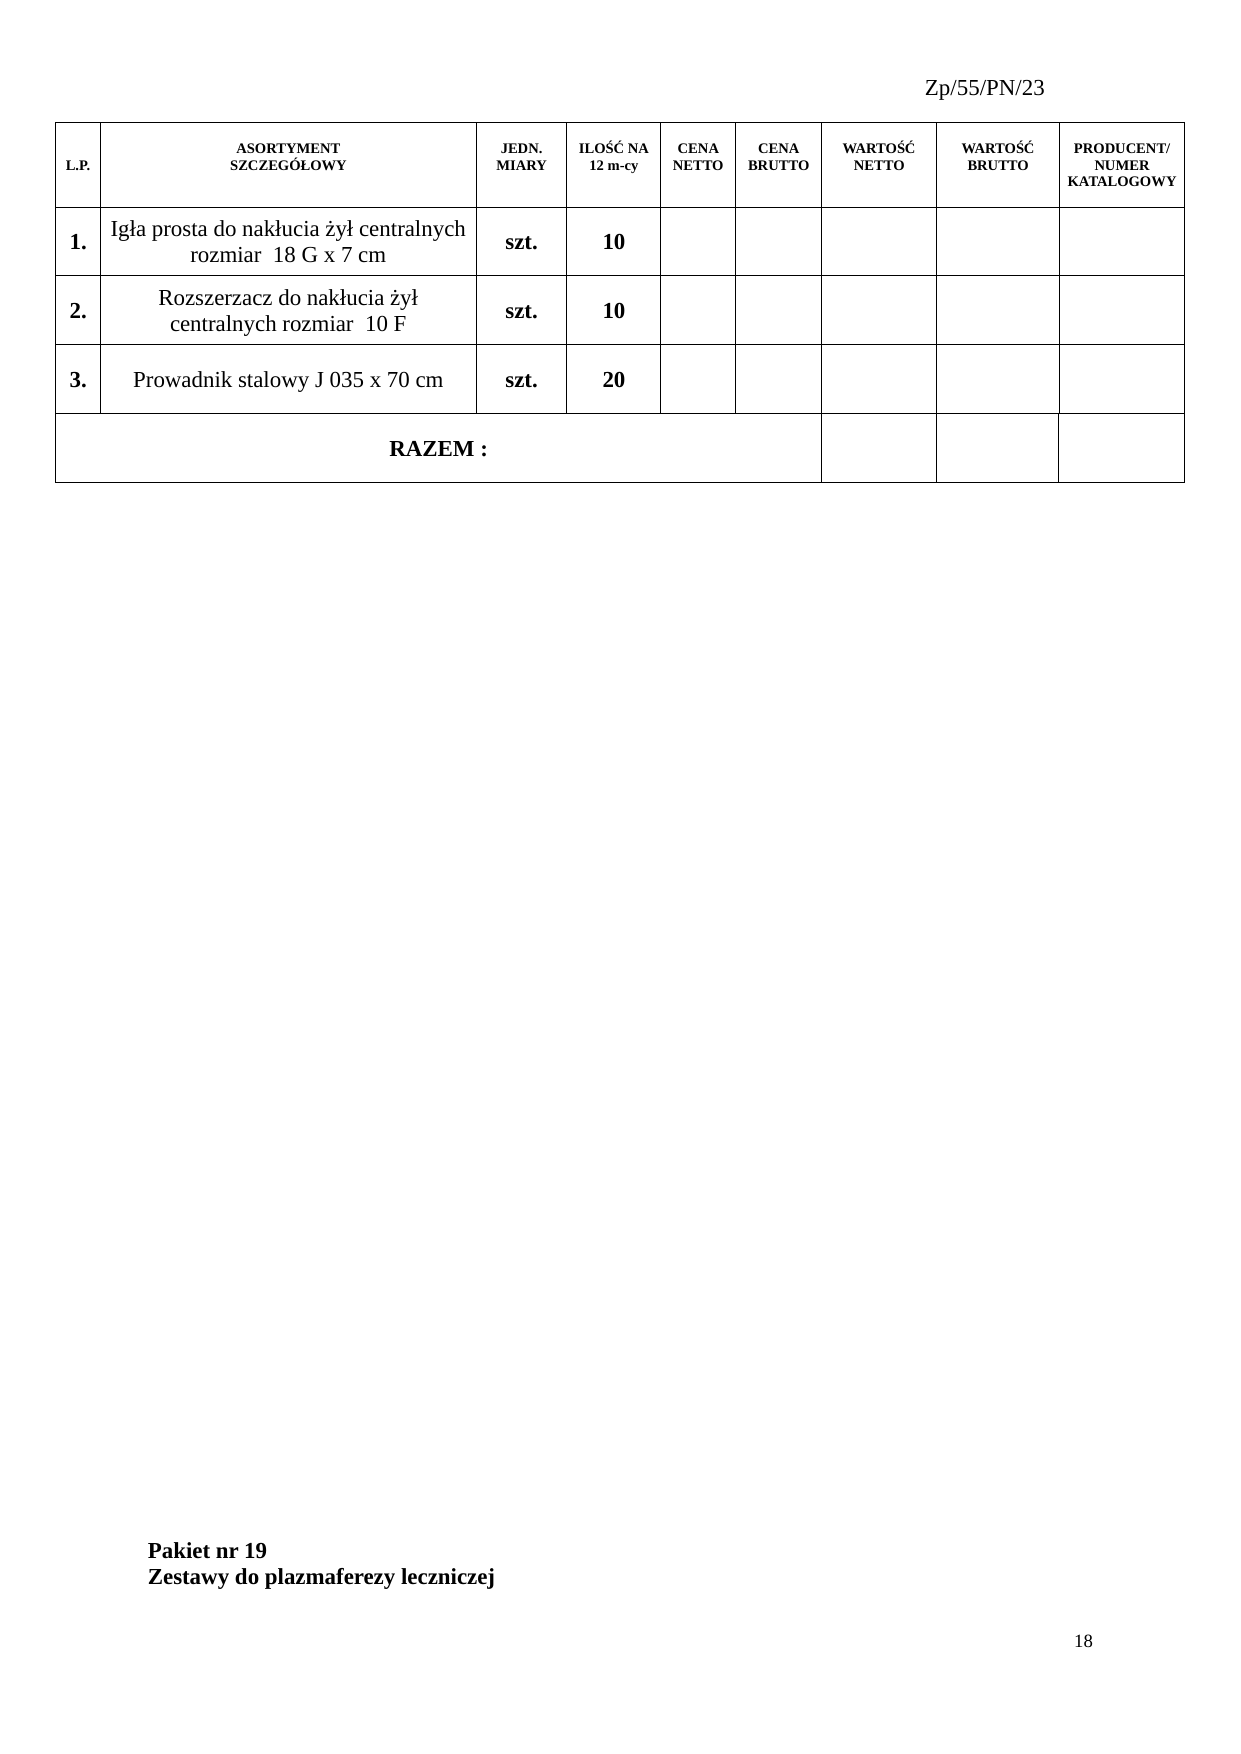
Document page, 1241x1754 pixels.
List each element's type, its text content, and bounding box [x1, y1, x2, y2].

table_cell [736, 345, 821, 413]
table_cell szt. [477, 276, 566, 344]
table_cell [661, 208, 735, 275]
table_cell [822, 345, 936, 413]
text Pakiet nr 19 [148, 1537, 1092, 1563]
table_cell 10 [567, 276, 660, 344]
table_cell [822, 414, 936, 482]
table_cell RAZEM : [56, 414, 821, 482]
table_header L.P. [56, 123, 100, 207]
table_cell [661, 345, 735, 413]
table_header CENA NETTO [661, 123, 735, 207]
table_cell [736, 276, 821, 344]
table_header WARTOŚĆ BRUTTO [937, 123, 1059, 207]
table_cell [1060, 208, 1184, 275]
table_cell 2. [56, 276, 100, 344]
table_cell [822, 208, 936, 275]
table_header CENA BRUTTO [736, 123, 821, 207]
table_cell Prowadnik stalowy J 035 x 70 cm [101, 345, 476, 413]
table_cell [822, 276, 936, 344]
table_cell [937, 276, 1059, 344]
table_header JEDN. MIARY [477, 123, 566, 207]
table_cell [937, 414, 1058, 482]
table_cell 1. [56, 208, 100, 275]
table_cell Rozszerzacz do nakłucia żył centralnych rozmiar 10 F [101, 276, 476, 344]
table_cell 10 [567, 208, 660, 275]
table_cell [736, 208, 821, 275]
table_cell szt. [477, 345, 566, 413]
table_cell szt. [477, 208, 566, 275]
table_header PRODUCENT/ NUMER KATALOGOWY [1060, 123, 1184, 207]
table_cell 20 [567, 345, 660, 413]
table_cell [937, 208, 1059, 275]
table_cell [1060, 276, 1184, 344]
table_cell 3. [56, 345, 100, 413]
table_cell [661, 276, 735, 344]
text Zestawy do plazmaferezy leczniczej [148, 1563, 1092, 1589]
table_cell Igła prosta do nakłucia żył centralnych rozmiar 18 G x 7 cm [101, 208, 476, 275]
table_cell [1059, 414, 1184, 482]
table_header ILOŚĆ NA 12 m-cy [567, 123, 660, 207]
table_cell [1060, 345, 1184, 413]
table_cell [937, 345, 1059, 413]
table_header ASORTYMENT SZCZEGÓŁOWY [101, 123, 476, 207]
table_header WARTOŚĆ NETTO [822, 123, 936, 207]
